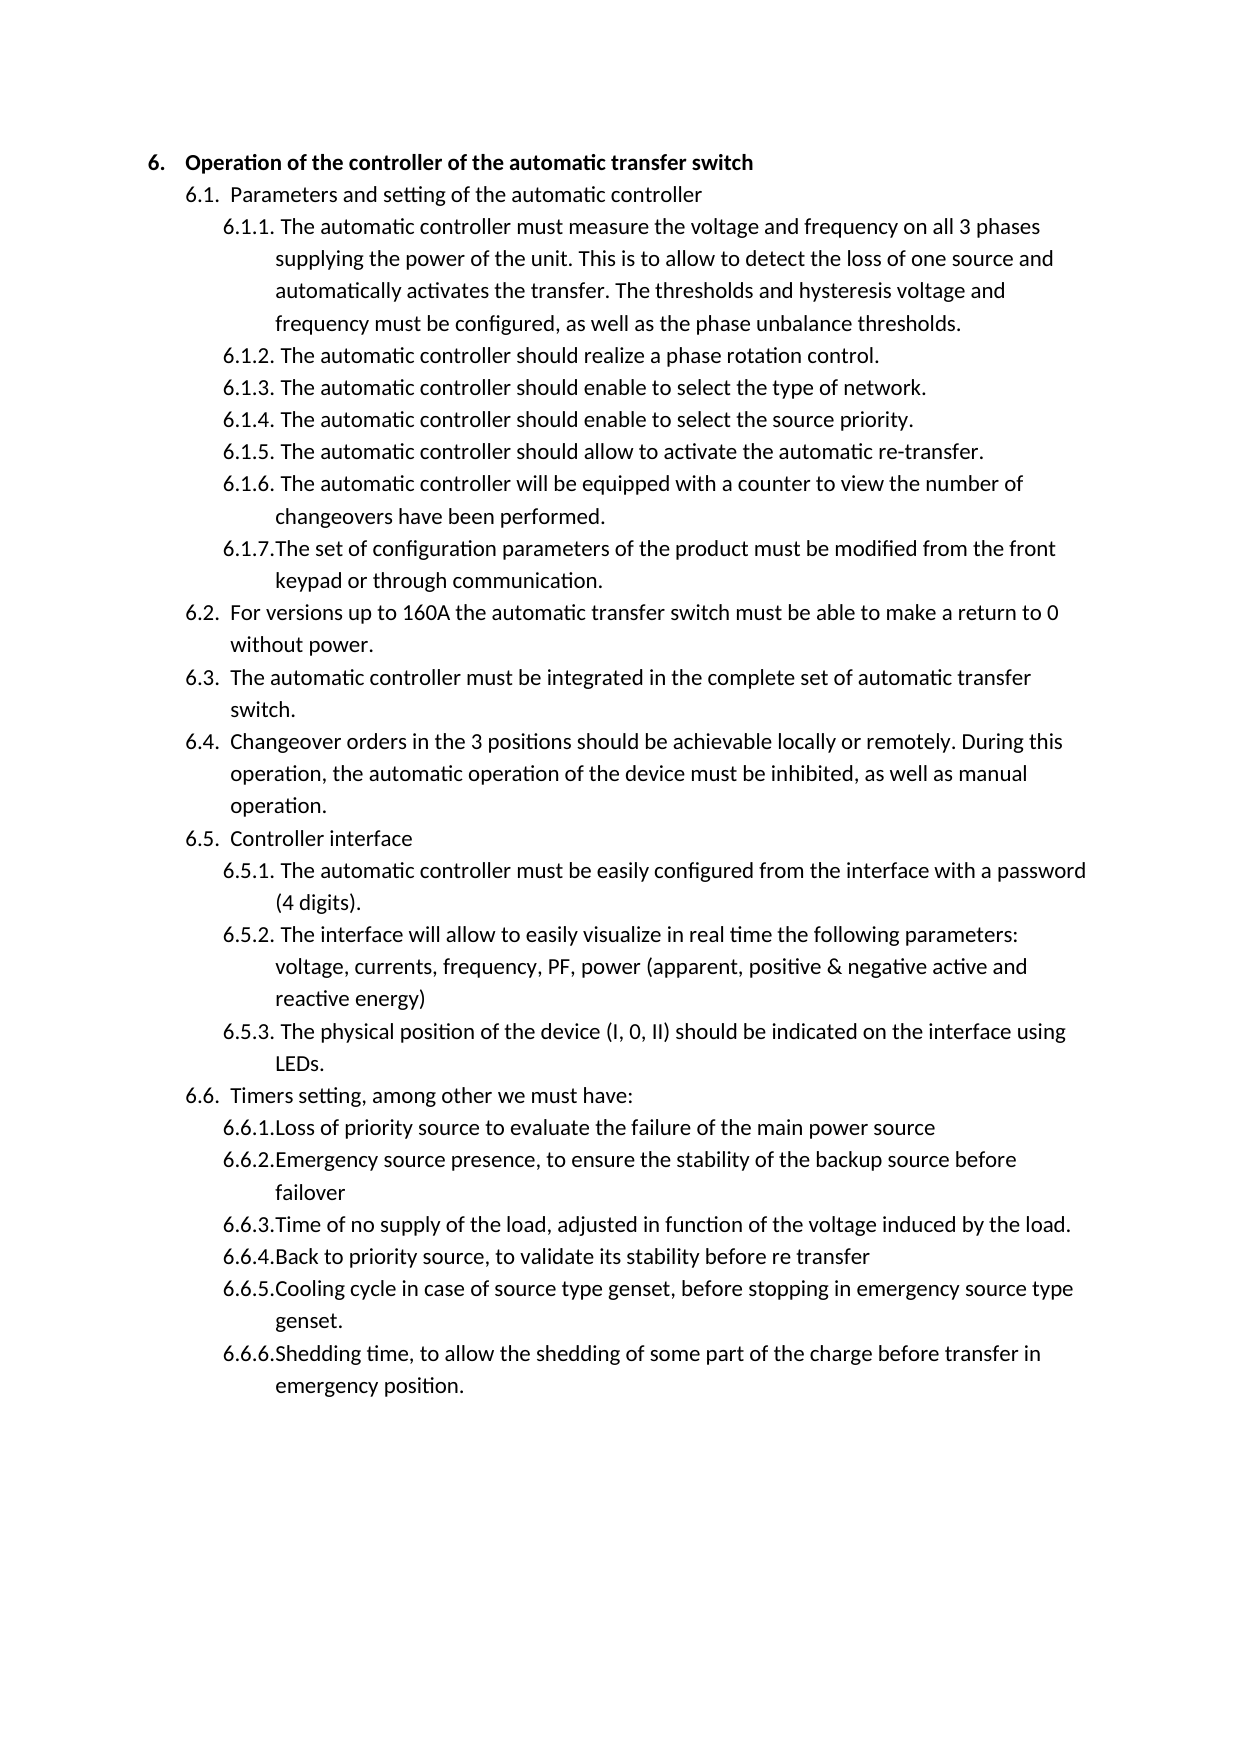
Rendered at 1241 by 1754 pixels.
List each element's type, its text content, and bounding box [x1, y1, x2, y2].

list Parameters and setting of the automatic controller [185, 180, 1092, 208]
list Emergency source presence, to ensure the stability of the backup source before failover [223, 1146, 1092, 1206]
list Controller interface [185, 824, 1092, 852]
list Operation of the controller of the automatic transfer switch [148, 148, 1092, 176]
list The automatic controller must be easily configured from the interface with a password (4 digits). [223, 856, 1092, 916]
list The automatic controller must be integrated in the complete set of automatic transfer switch. [185, 663, 1092, 723]
list The physical position of the device (I, 0, II) should be indicated on the interface using LEDs. [223, 1017, 1092, 1077]
list Loss of priority source to evaluate the failure of the main power source [223, 1113, 1092, 1141]
list The set of configuration parameters of the product must be modified from the front keypad or through communication. [223, 534, 1092, 594]
list Cooling cycle in case of source type genset, before stopping in emergency source type genset. [223, 1274, 1092, 1334]
list The automatic controller should realize a phase rotation control. [223, 341, 1092, 369]
list The automatic controller should enable to select the type of network. [223, 373, 1092, 401]
list The interface will allow to easily visualize in real time the following parameters: voltage, currents, frequency, PF, power (apparent, positive & negative active and reactive energy) [223, 920, 1092, 1013]
list Back to priority source, to validate its stability before re transfer [223, 1242, 1092, 1270]
list Changeover orders in the 3 positions should be achievable locally or remotely. During this operation, the automatic operation of the device must be inhibited, as well as manual operation. [185, 727, 1092, 819]
list The automatic controller should allow to activate the automatic re-transfer. [223, 437, 1092, 465]
list Timers setting, among other we must have: [185, 1081, 1092, 1109]
list The automatic controller must measure the voltage and frequency on all 3 phases supplying the power of the unit. This is to allow to detect the loss of one source and automatically activates the transfer. The thresholds and hysteresis voltage and frequency must be configured, as well as the phase unbalance thresholds. [223, 212, 1092, 337]
list Shedding time, to allow the shedding of some part of the charge before transfer in emergency position. [223, 1339, 1092, 1399]
list The automatic controller will be equipped with a counter to view the number of changeovers have been performed. [223, 469, 1092, 530]
list The automatic controller should enable to select the source priority. [223, 405, 1092, 433]
list Time of no supply of the load, adjusted in function of the voltage induced by the load. [223, 1210, 1092, 1238]
list For versions up to 160A the automatic transfer switch must be able to make a return to 0 without power. [185, 598, 1092, 658]
